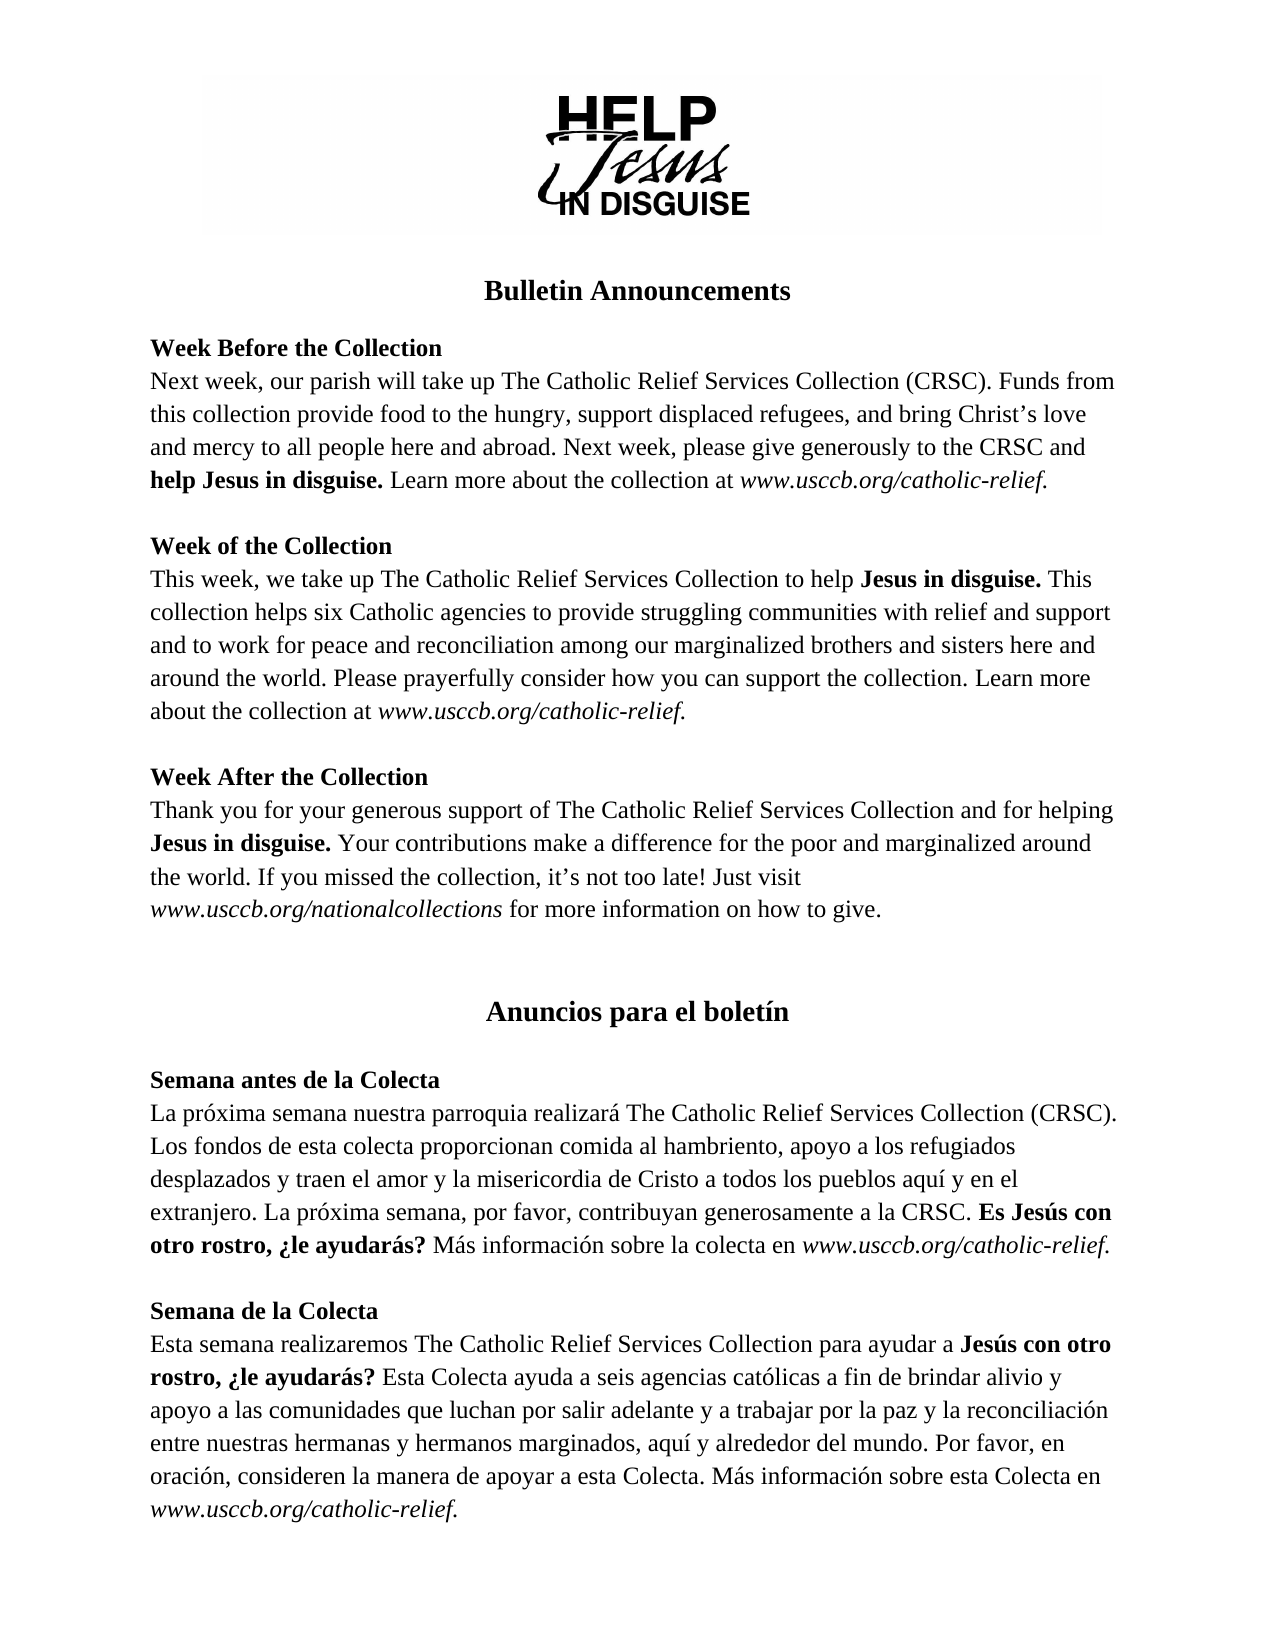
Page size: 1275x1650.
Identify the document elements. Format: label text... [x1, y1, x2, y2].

text Thank you for your generous support of The Catholic Relief Services Collection and for helping Jesus in disguise. Your contributions make a difference for the poor and marginalized around the world. If you missed the collection, it’s not too late! Just visit www.usccb.org/nationalcollections for more information on how to give. [150, 796, 1125, 923]
text Week of the Collection [150, 531, 1125, 560]
text Semana antes de la Colecta [150, 1065, 1125, 1094]
text This week, we take up The Catholic Relief Services Collection to help Jesus in disguise. This collection helps six Catholic agencies to provide struggling communities with relief and support and to work for peace and reconciliation among our marginalized brothers and sisters here and around the world. Please prayerfully consider how you can support the collection. Learn more about the collection at www.usccb.org/catholic-relief. [150, 564, 1125, 725]
text Bulletin Announcements [150, 273, 1125, 306]
text Esta semana realizaremos The Catholic Relief Services Collection para ayudar a Jesús con otro rostro, ¿le ayudarás? Esta Colecta ayuda a seis agencias católicas a fin de brindar alivio y apoyo a las comunidades que luchan por salir adelante y a trabajar por la paz y la reconciliación entre nuestras hermanas y hermanos marginados, aquí y alrededor del mundo. Por favor, en oración, consideren la manera de apoyar a esta Colecta. Más información sobre esta Colecta en www.usccb.org/catholic-relief. [150, 1329, 1125, 1523]
picture [201, 75, 1102, 235]
text Week Before the Collection [150, 333, 1125, 362]
text La próxima semana nuestra parroquia realizará The Catholic Relief Services Collection (CRSC). Los fondos de esta colecta proporcionan comida al hambriento, apoyo a los refugiados desplazados y traen el amor y la misericordia de Cristo a todos los pueblos aquí y en el extranjero. La próxima semana, por favor, contribuyan generosamente a la CRSC. Es Jesús con otro rostro, ¿le ayudarás? Más información sobre la colecta en www.usccb.org/catholic-relief. [150, 1098, 1125, 1259]
text Semana de la Colecta [150, 1296, 1125, 1325]
text Week After the Collection [150, 762, 1125, 791]
text Next week, our parish will take up The Catholic Relief Services Collection (CRSC). Funds from this collection provide food to the hungry, support displaced refugees, and bring Christ’s love and mercy to all people here and abroad. Next week, please give generously to the CRSC and help Jesus in disguise. Learn more about the collection at www.usccb.org/catholic-relief. [150, 366, 1125, 494]
text Anuncios para el boletín [150, 994, 1125, 1027]
